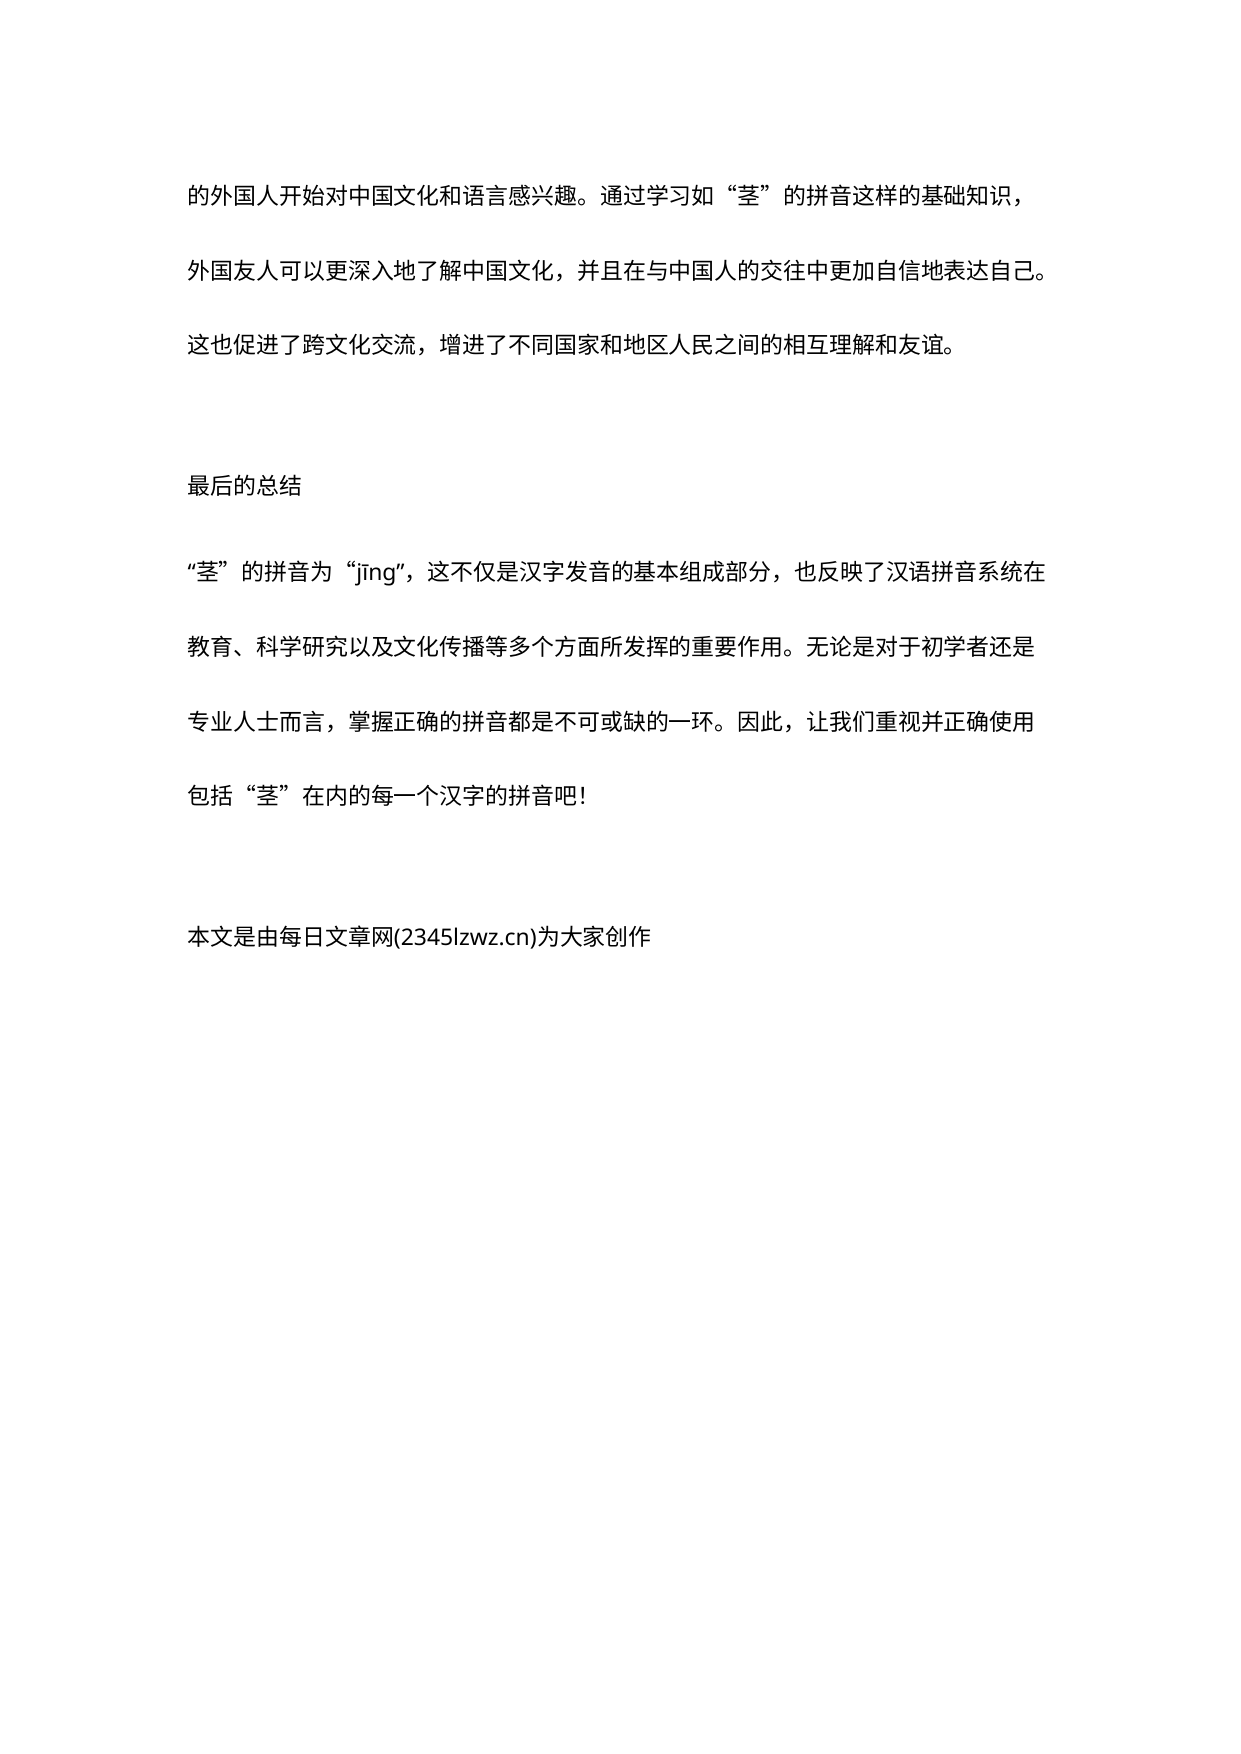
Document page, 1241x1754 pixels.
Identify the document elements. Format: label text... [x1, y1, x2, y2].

text 最后的总结 [187, 452, 1053, 517]
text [187, 162, 1053, 376]
text “茎”的拼音为“jīng”，这不仅是汉字发音的基本组成部分，也反映了汉语拼音系统在教育、科学研究以及文化传播等多个方面所发挥的重要作用。无论是对于初学者还是专业人士而言，掌握正确的拼音都是不可或缺的一环。因此，让我们重视并正确使用包括“茎”在内的每一个汉字的拼音吧！ [187, 538, 1053, 827]
text 本文是由每日文章网(2345lzwz.cn)为大家创作 [187, 903, 1053, 968]
